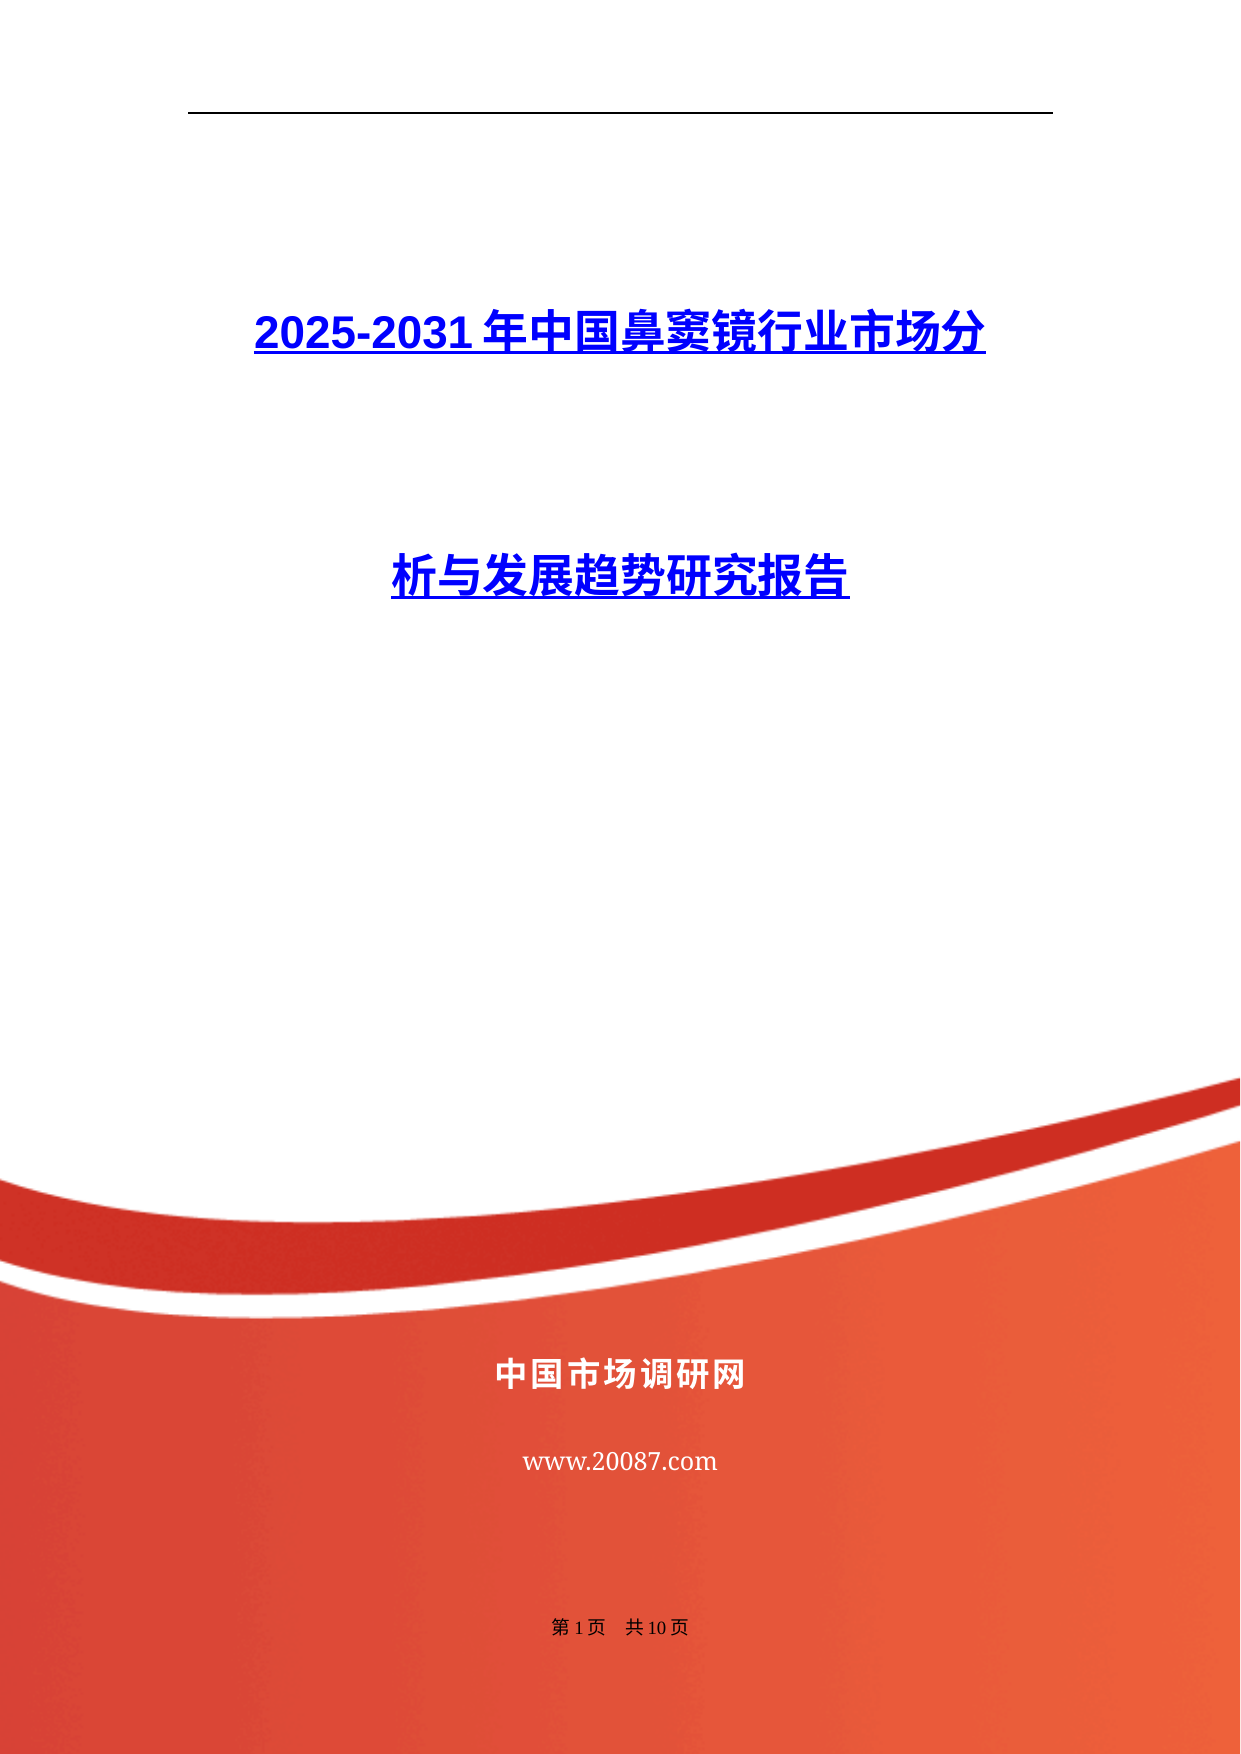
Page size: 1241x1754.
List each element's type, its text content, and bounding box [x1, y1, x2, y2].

text www.20087.com [187, 1428, 1053, 1493]
table_header 2025-2031年中国鼻窦镜行业市场分析与发展趋势研究报告 [188, 207, 1053, 773]
subtitle 中国市场调研网 [187, 1339, 1053, 1404]
picture [0, 1006, 1241, 1754]
